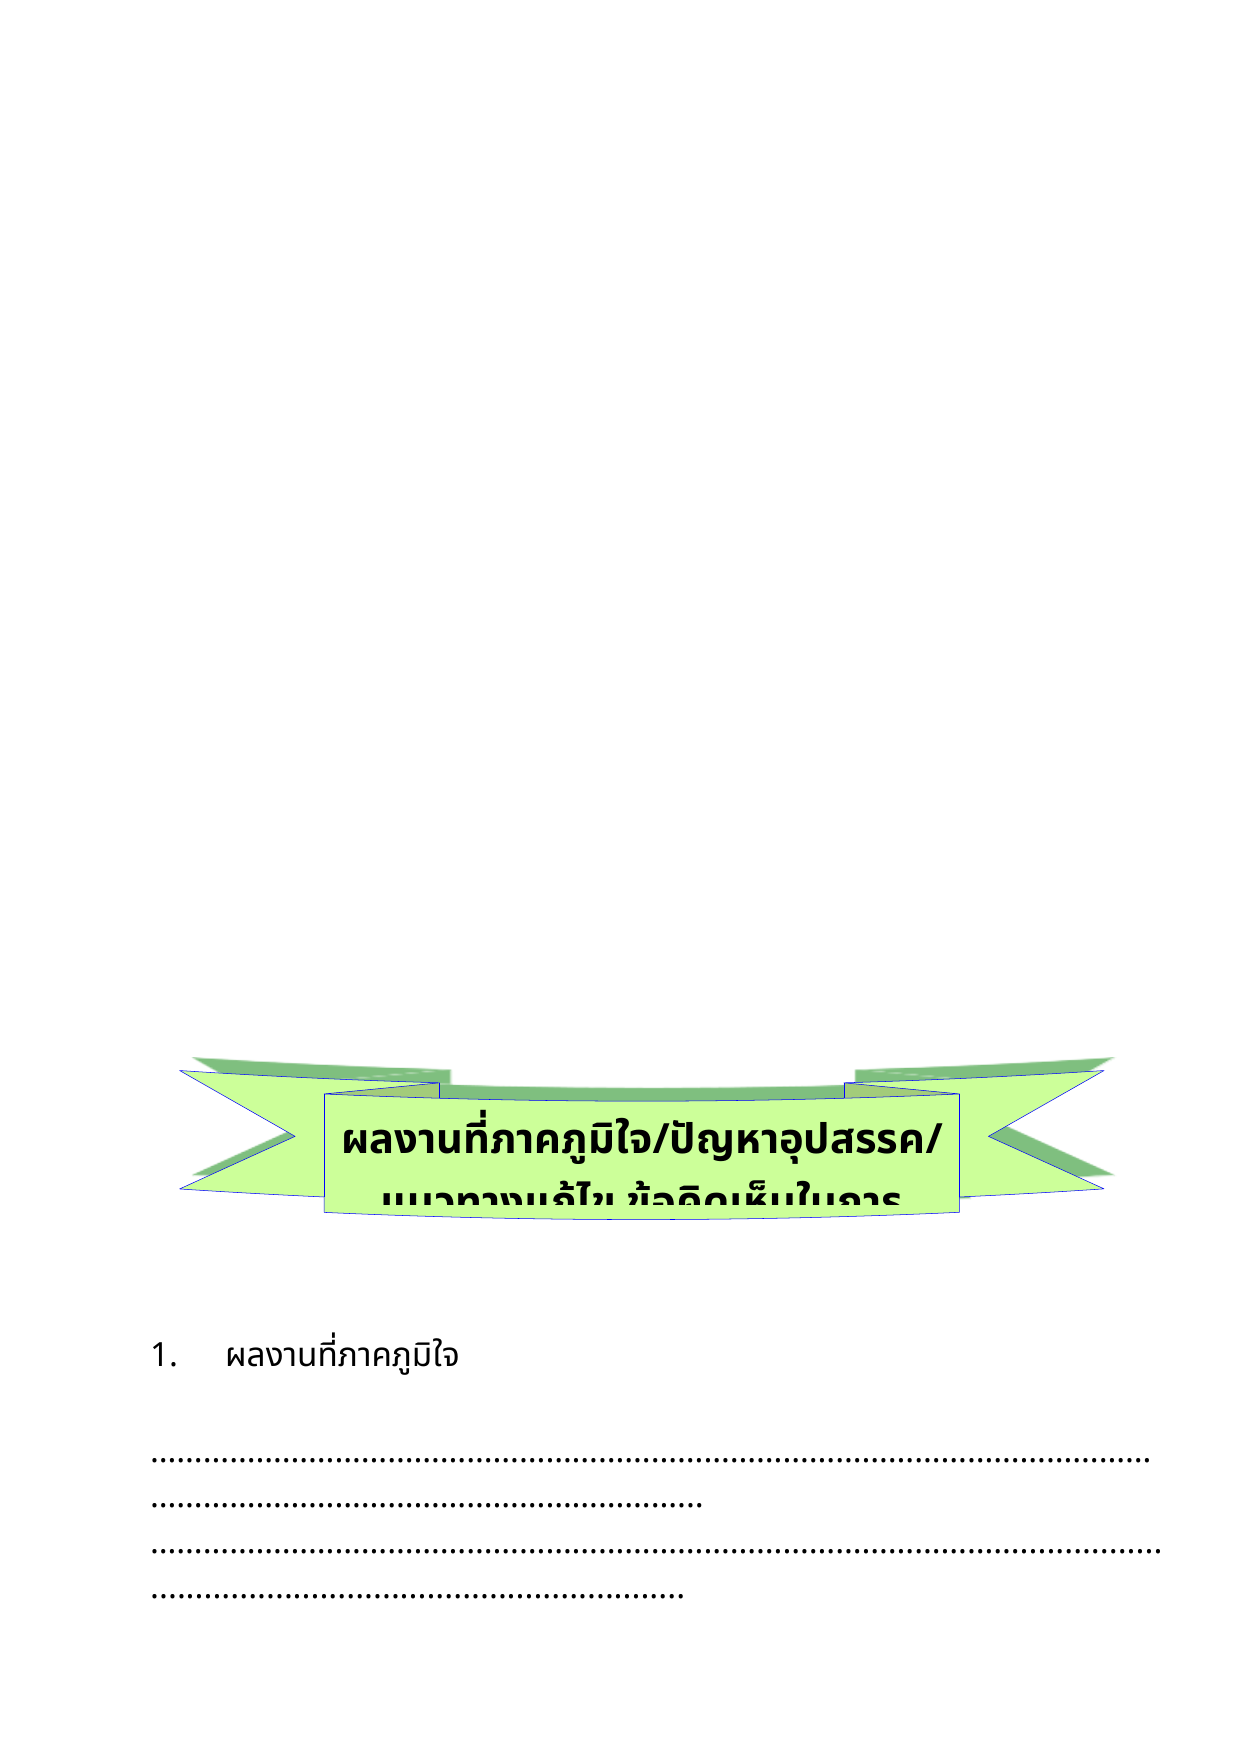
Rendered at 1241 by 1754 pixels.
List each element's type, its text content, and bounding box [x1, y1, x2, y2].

text 1. ผลงานที่ภาคภูมิใจ [150, 1331, 1167, 1381]
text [150, 1427, 1167, 1608]
